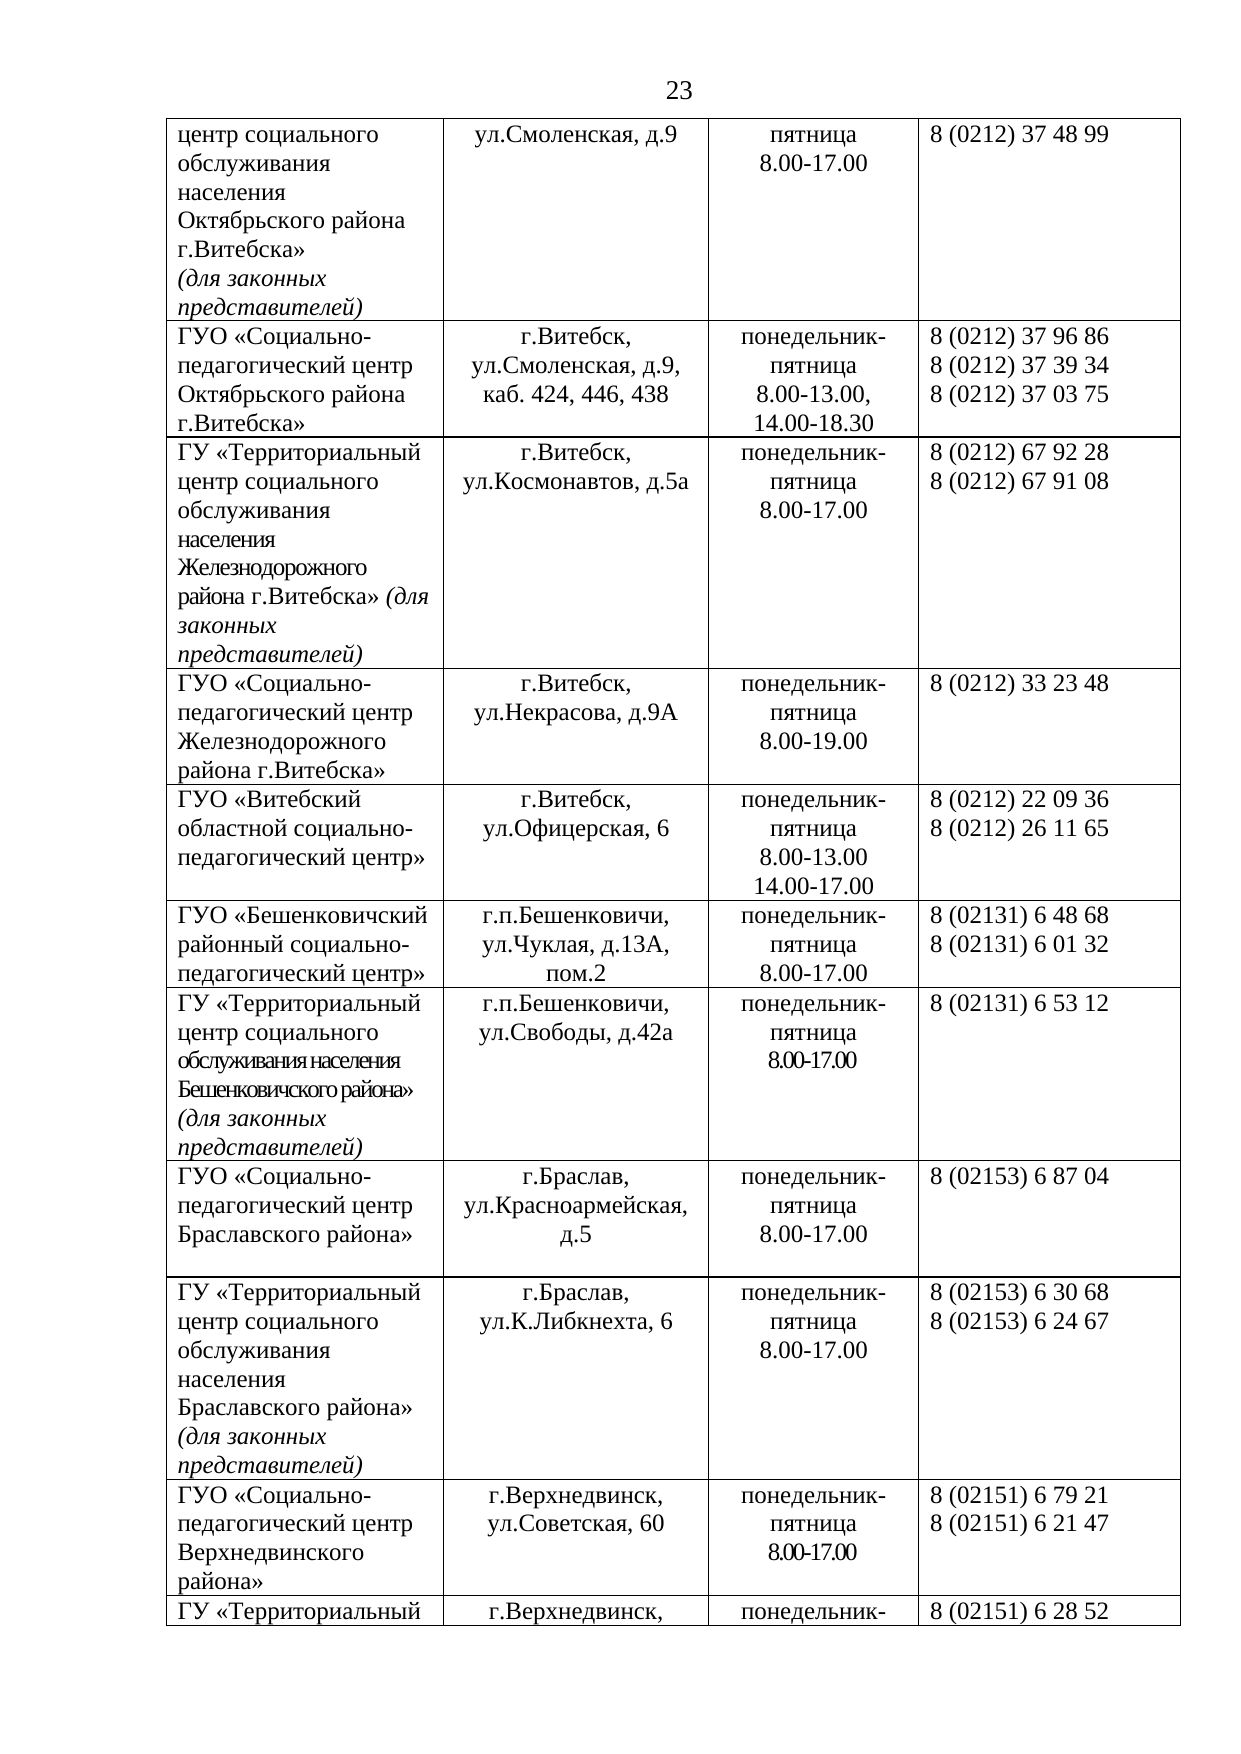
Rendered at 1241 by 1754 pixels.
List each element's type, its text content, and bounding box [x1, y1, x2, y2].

table_cell 8 (0212) 33 23 48 [919, 669, 1180, 783]
table_cell г.Витебск, ул.Некрасова, д.9А [444, 669, 708, 783]
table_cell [444, 1596, 708, 1624]
table_cell ГУО «Социально-педагогический центр Октябрьского района г.Витебска» [167, 321, 443, 436]
table_cell 8 (02153) 6 30 68 8 (02153) 6 24 67 [919, 1278, 1180, 1479]
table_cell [709, 119, 918, 320]
table_cell 8 (02153) 6 87 04 [919, 1161, 1180, 1276]
table_cell г.Витебск, ул.Смоленская, д.9, каб. 424, 446, 438 [444, 321, 708, 436]
table_cell ГУО «Бешенковичский районный социально-педагогический центр» [167, 901, 443, 987]
table_cell г.Браслав, ул.Красноармейская, д.5 [444, 1161, 708, 1276]
table_cell г.Витебск, ул.Офицерская, 6 [444, 785, 708, 899]
table_cell ГУ «Территориальный центр социального обслуживания населения Железнодорожного района г.Витебска» (для законных представителей) [167, 438, 443, 667]
table_cell ГУ «Территориальный центр социального обслуживания населения Браславского района» (для законных представителей) [167, 1278, 443, 1479]
table_cell ГУ «Территориальный центр социального обслуживания населения Бешенковичского района» (для законных представителей) [167, 988, 443, 1160]
table_cell г.Верхнедвинск, ул.Советская, 60 [444, 1480, 708, 1595]
table_cell понедельник-пятница 8.00-13.00, 14.00-18.30 [709, 321, 918, 436]
table_cell ГУО «Витебский областной социально-педагогический центр» [167, 785, 443, 899]
table_cell понедельник-пятница 8.00-17.00 [709, 1161, 918, 1276]
table_cell ГУО «Социально-педагогический центр Верхнедвинского района» [167, 1480, 443, 1595]
table_cell 8 (0212) 37 96 86 8 (0212) 37 39 34 8 (0212) 37 03 75 [919, 321, 1180, 436]
table_cell понедельник-пятница 8.00-17.00 [709, 901, 918, 987]
table_cell 8 (0212) 67 92 28 8 (0212) 67 91 08 [919, 438, 1180, 667]
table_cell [919, 1596, 1180, 1624]
table_cell ГУО «Социально-педагогический центр Браславского района» [167, 1161, 443, 1276]
table_cell понедельник-пятница 8.00-17.00 [709, 1480, 918, 1595]
table_cell г.Браслав, ул.К.Либкнехта, 6 [444, 1278, 708, 1479]
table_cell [444, 119, 708, 320]
table_cell ГУО «Социально-педагогический центр Железнодорожного района г.Витебска» [167, 669, 443, 783]
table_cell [167, 119, 443, 320]
table_cell 8 (02131) 6 53 12 [919, 988, 1180, 1160]
table_cell г.п.Бешенковичи, ул.Чуклая, д.13А, пом.2 [444, 901, 708, 987]
table_cell 8 (0212) 22 09 36 8 (0212) 26 11 65 [919, 785, 1180, 899]
table_cell понедельник-пятница 8.00-17.00 [709, 988, 918, 1160]
table_cell г.Витебск, ул.Космонавтов, д.5а [444, 438, 708, 667]
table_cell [919, 119, 1180, 320]
table_cell понедельник-пятница 8.00-19.00 [709, 669, 918, 783]
table_cell 8 (02151) 6 79 21 8 (02151) 6 21 47 [919, 1480, 1180, 1595]
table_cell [709, 1596, 918, 1624]
table_cell 8 (02131) 6 48 68 8 (02131) 6 01 32 [919, 901, 1180, 987]
table_cell г.п.Бешенковичи, ул.Свободы, д.42а [444, 988, 708, 1160]
table_cell понедельник-пятница 8.00-17.00 [709, 1278, 918, 1479]
table_cell понедельник-пятница 8.00-17.00 [709, 438, 918, 667]
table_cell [167, 1596, 443, 1624]
table_cell понедельник-пятница 8.00-13.00 14.00-17.00 [709, 785, 918, 899]
